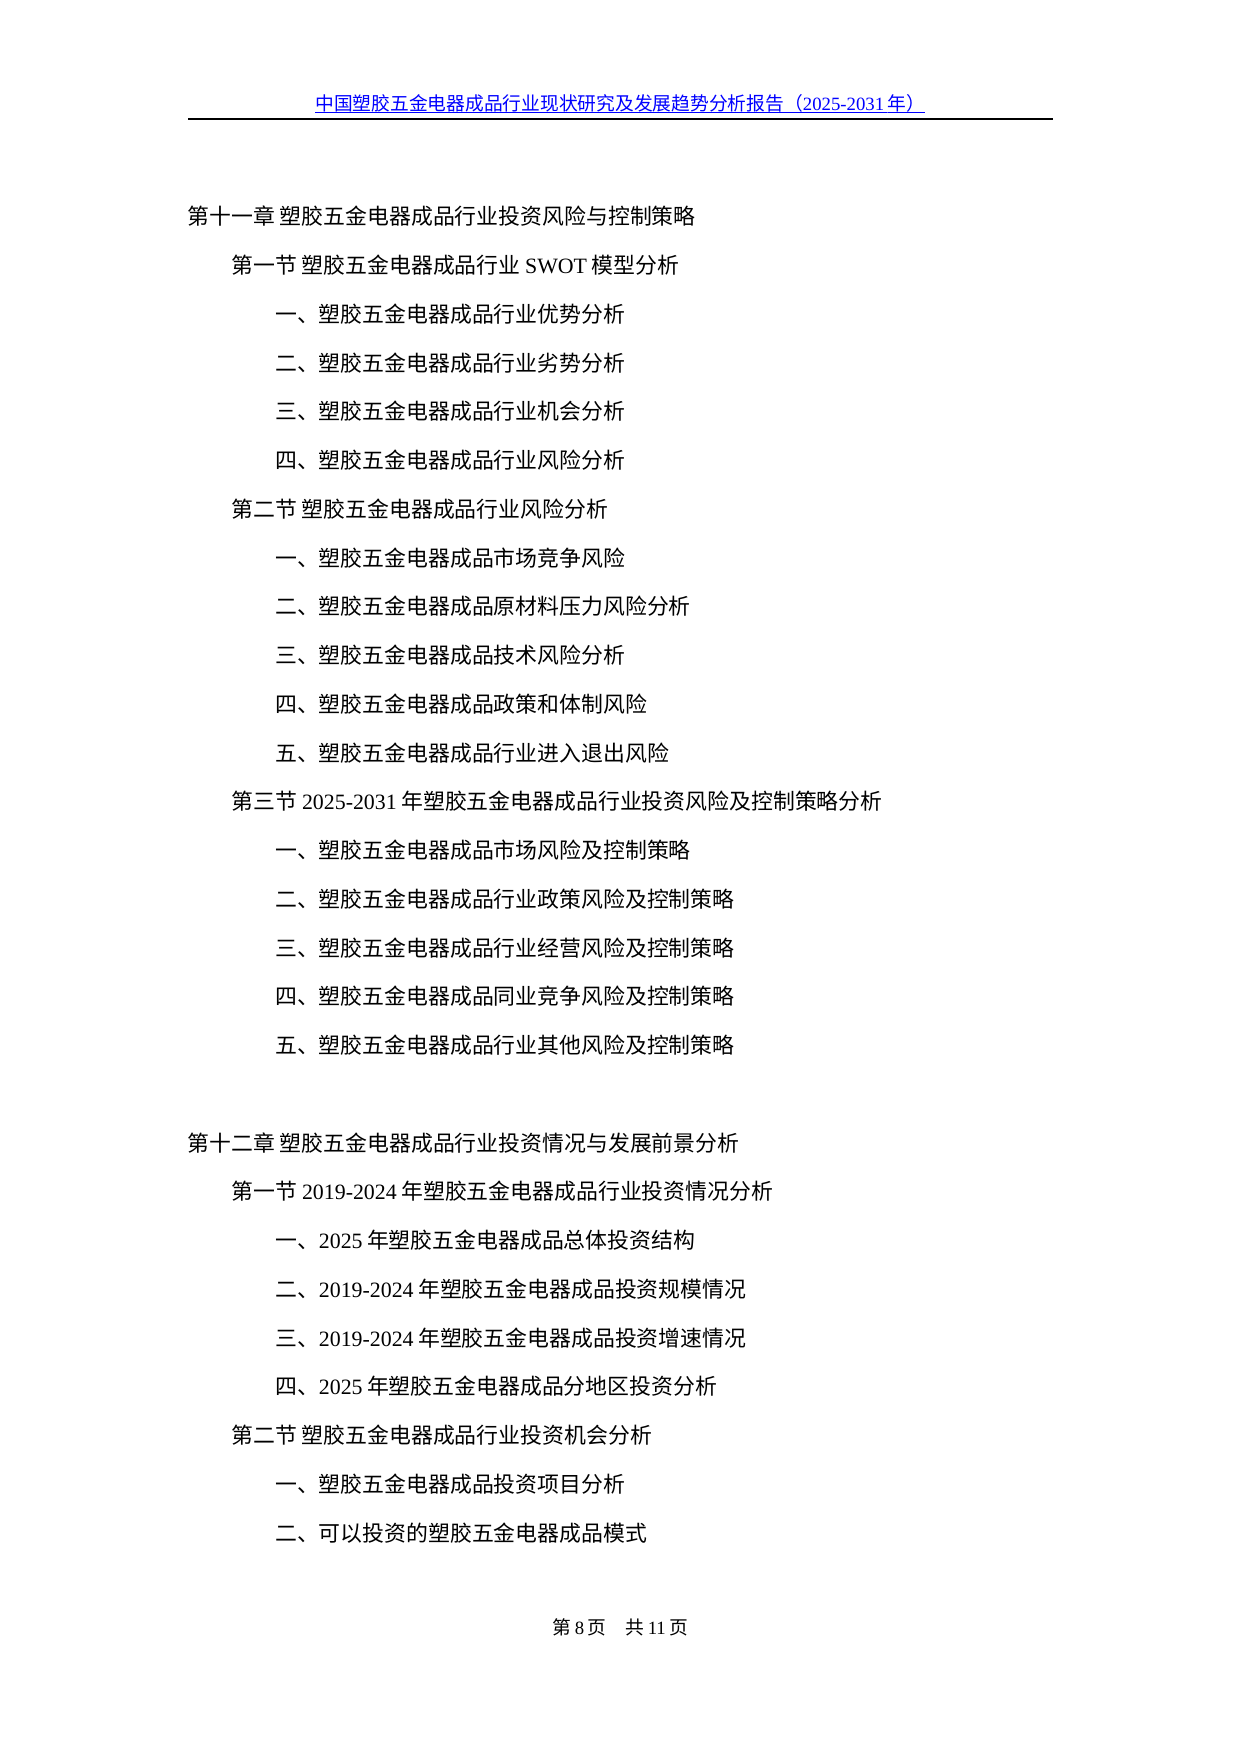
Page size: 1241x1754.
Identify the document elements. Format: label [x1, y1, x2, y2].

text [187, 150, 1053, 1548]
